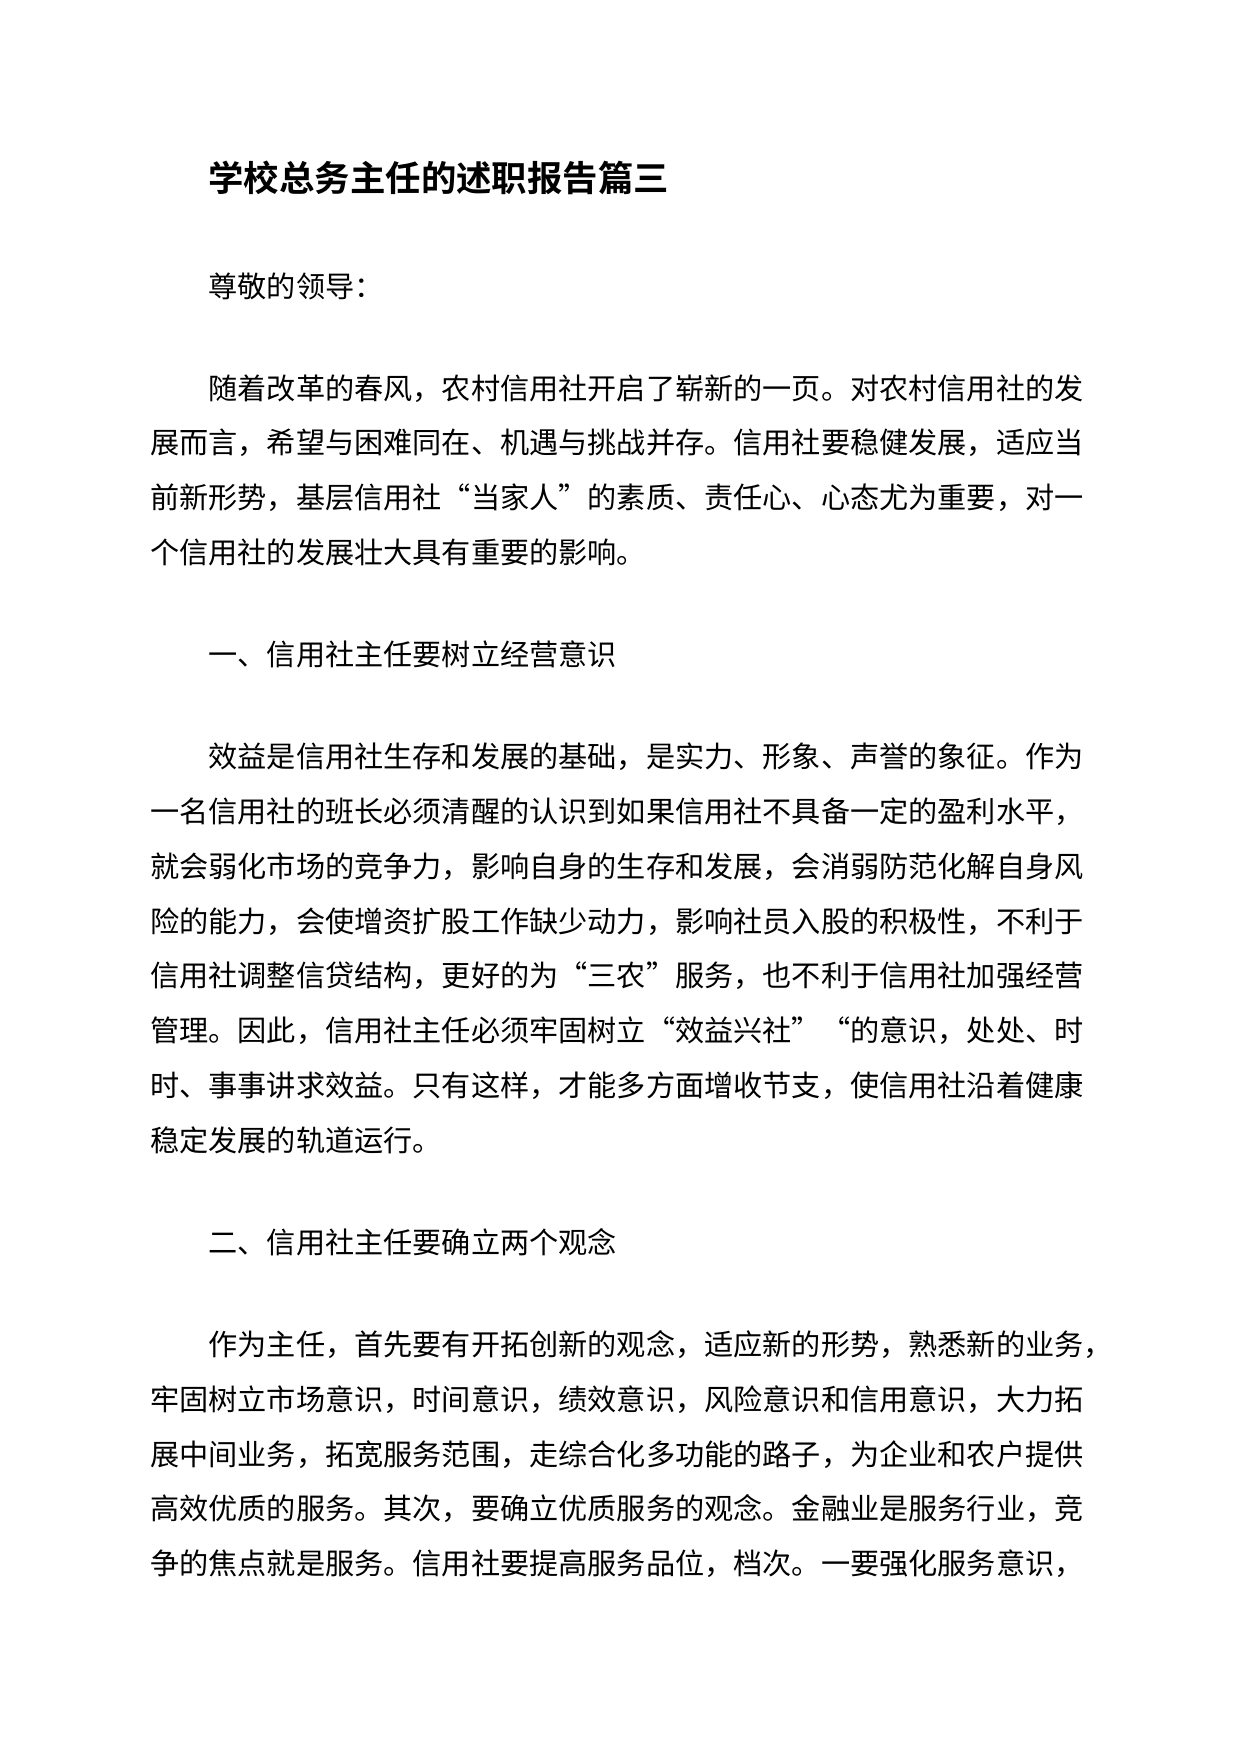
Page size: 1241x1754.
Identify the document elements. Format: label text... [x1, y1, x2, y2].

text 二、信用社主任要确立两个观念 [150, 1219, 1090, 1262]
text 学校总务主任的述职报告篇三 [150, 150, 1090, 201]
text 尊敬的领导： [150, 263, 1090, 306]
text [150, 1321, 1090, 1583]
text 效益是信用社生存和发展的基础，是实力、形象、声誉的象征。作为一名信用社的班长必须清醒的认识到如果信用社不具备一定的盈利水平，就会弱化市场的竞争力，影响自身的生存和发展，会消弱防范化解自身风险的能力，会使增资扩股工作缺少动力，影响社员入股的积极性，不利于信用社调整信贷结构，更好的为“三农”服务，也不利于信用社加强经营管理。因此，信用社主任必须牢固树立“效益兴社”“的意识，处处、时时、事事讲求效益。只有这样，才能多方面增收节支，使信用社沿着健康稳定发展的轨道运行。 [150, 733, 1090, 1160]
text 随着改革的春风，农村信用社开启了崭新的一页。对农村信用社的发展而言，希望与困难同在、机遇与挑战并存。信用社要稳健发展，适应当前新形势，基层信用社“当家人”的素质、责任心、心态尤为重要，对一个信用社的发展壮大具有重要的影响。 [150, 365, 1090, 572]
text 一、信用社主任要树立经营意识 [150, 632, 1090, 674]
